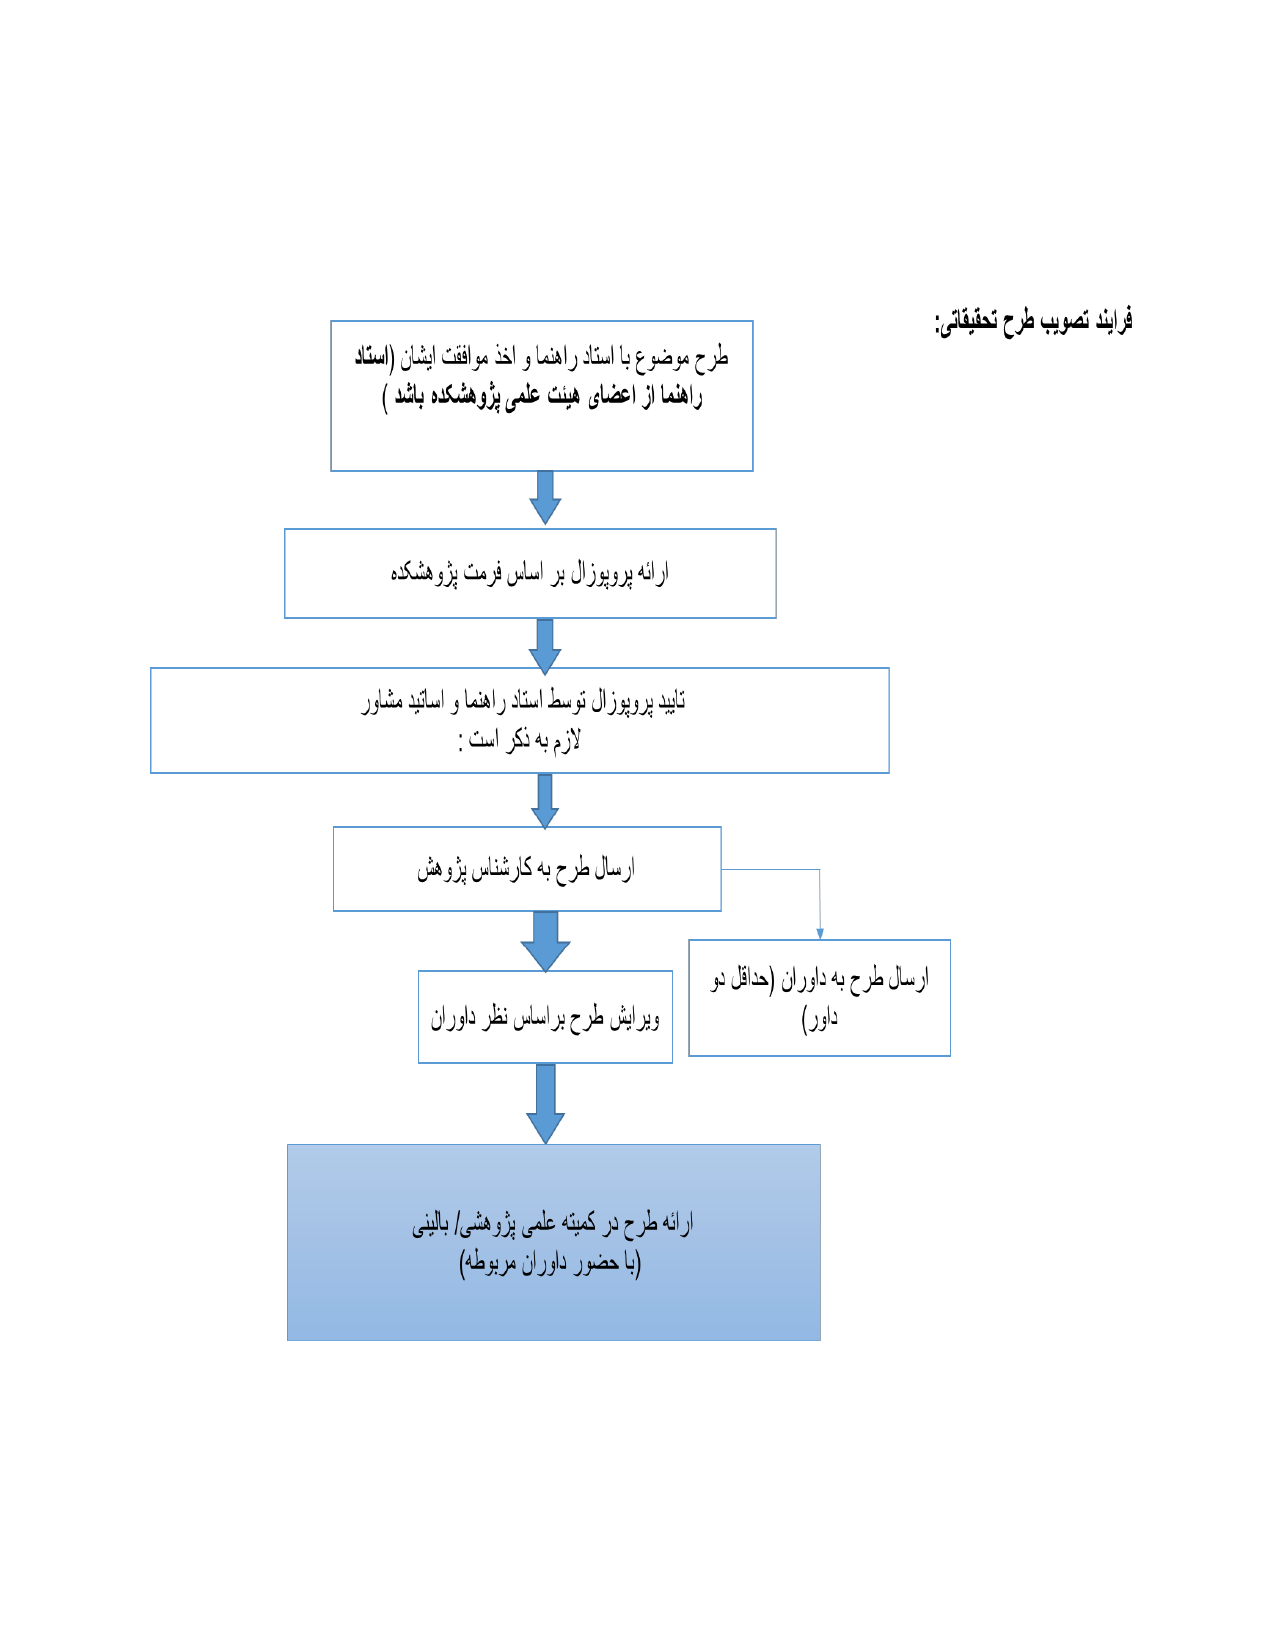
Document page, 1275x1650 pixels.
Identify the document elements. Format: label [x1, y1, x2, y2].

picture [150, 290, 1185, 1341]
